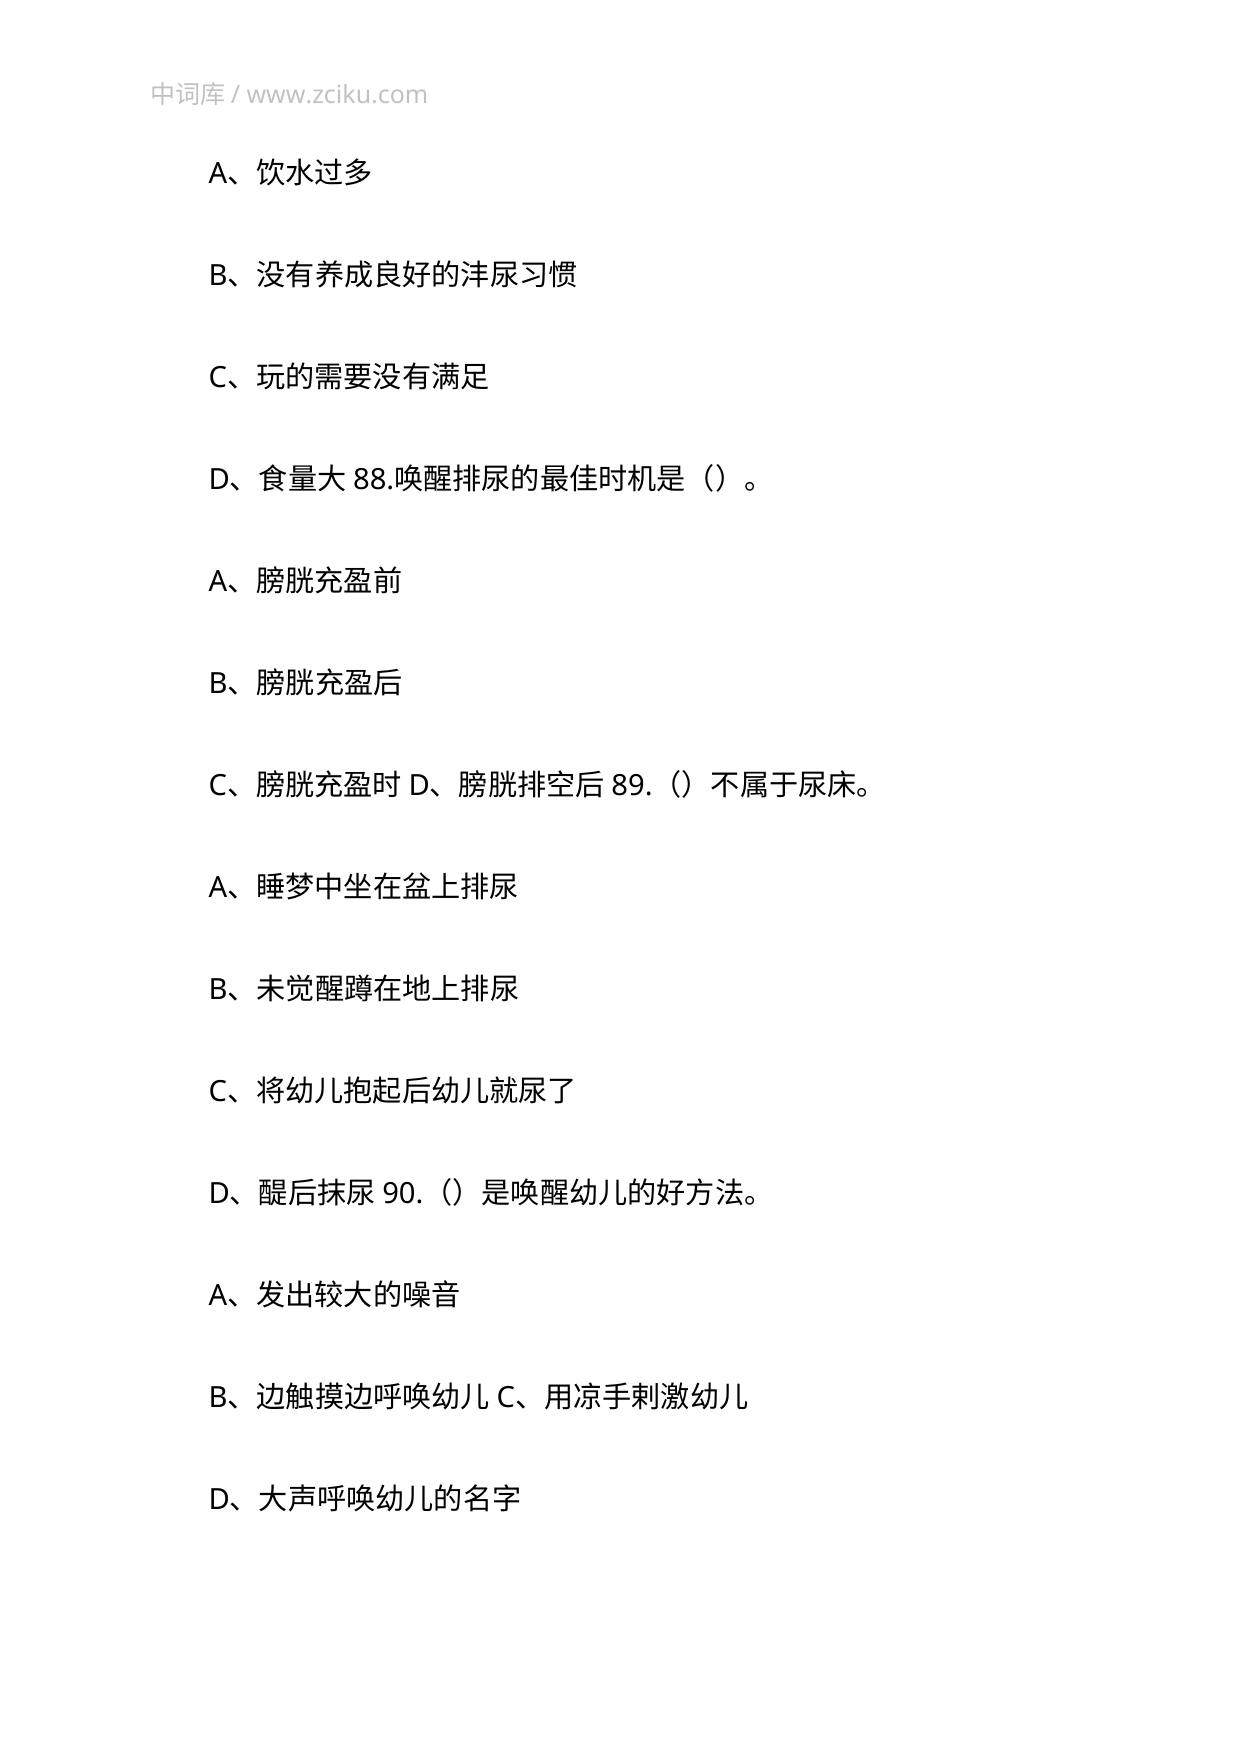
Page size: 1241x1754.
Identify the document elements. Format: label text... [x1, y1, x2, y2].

text D、食量大 88.唤醒排尿的最佳时机是（）。 [150, 456, 1090, 498]
text C、玩的需要没有满足 [150, 354, 1090, 396]
text B、膀胱充盈后 [150, 660, 1090, 702]
text A、膀胱充盈前 [150, 558, 1090, 600]
text C、将幼儿抱起后幼儿就尿了 [150, 1068, 1090, 1110]
text A、饮水过多 [150, 150, 1090, 192]
text B、边触摸边呼唤幼儿 C、用凉手剌激幼儿 [150, 1374, 1090, 1416]
text B、未觉醒蹲在地上排尿 [150, 966, 1090, 1008]
text D、醍后抹尿 90.（）是唤醒幼儿的好方法。 [150, 1170, 1090, 1212]
text B、没有养成良好的沣尿习惯 [150, 252, 1090, 294]
text D、大声呼唤幼儿的名字 [150, 1476, 1090, 1518]
text A、睡梦中坐在盆上排尿 [150, 864, 1090, 906]
text C、膀胱充盈时 D、膀胱排空后 89.（）不属于尿床。 [150, 762, 1090, 804]
text A、发出较大的噪音 [150, 1272, 1090, 1314]
